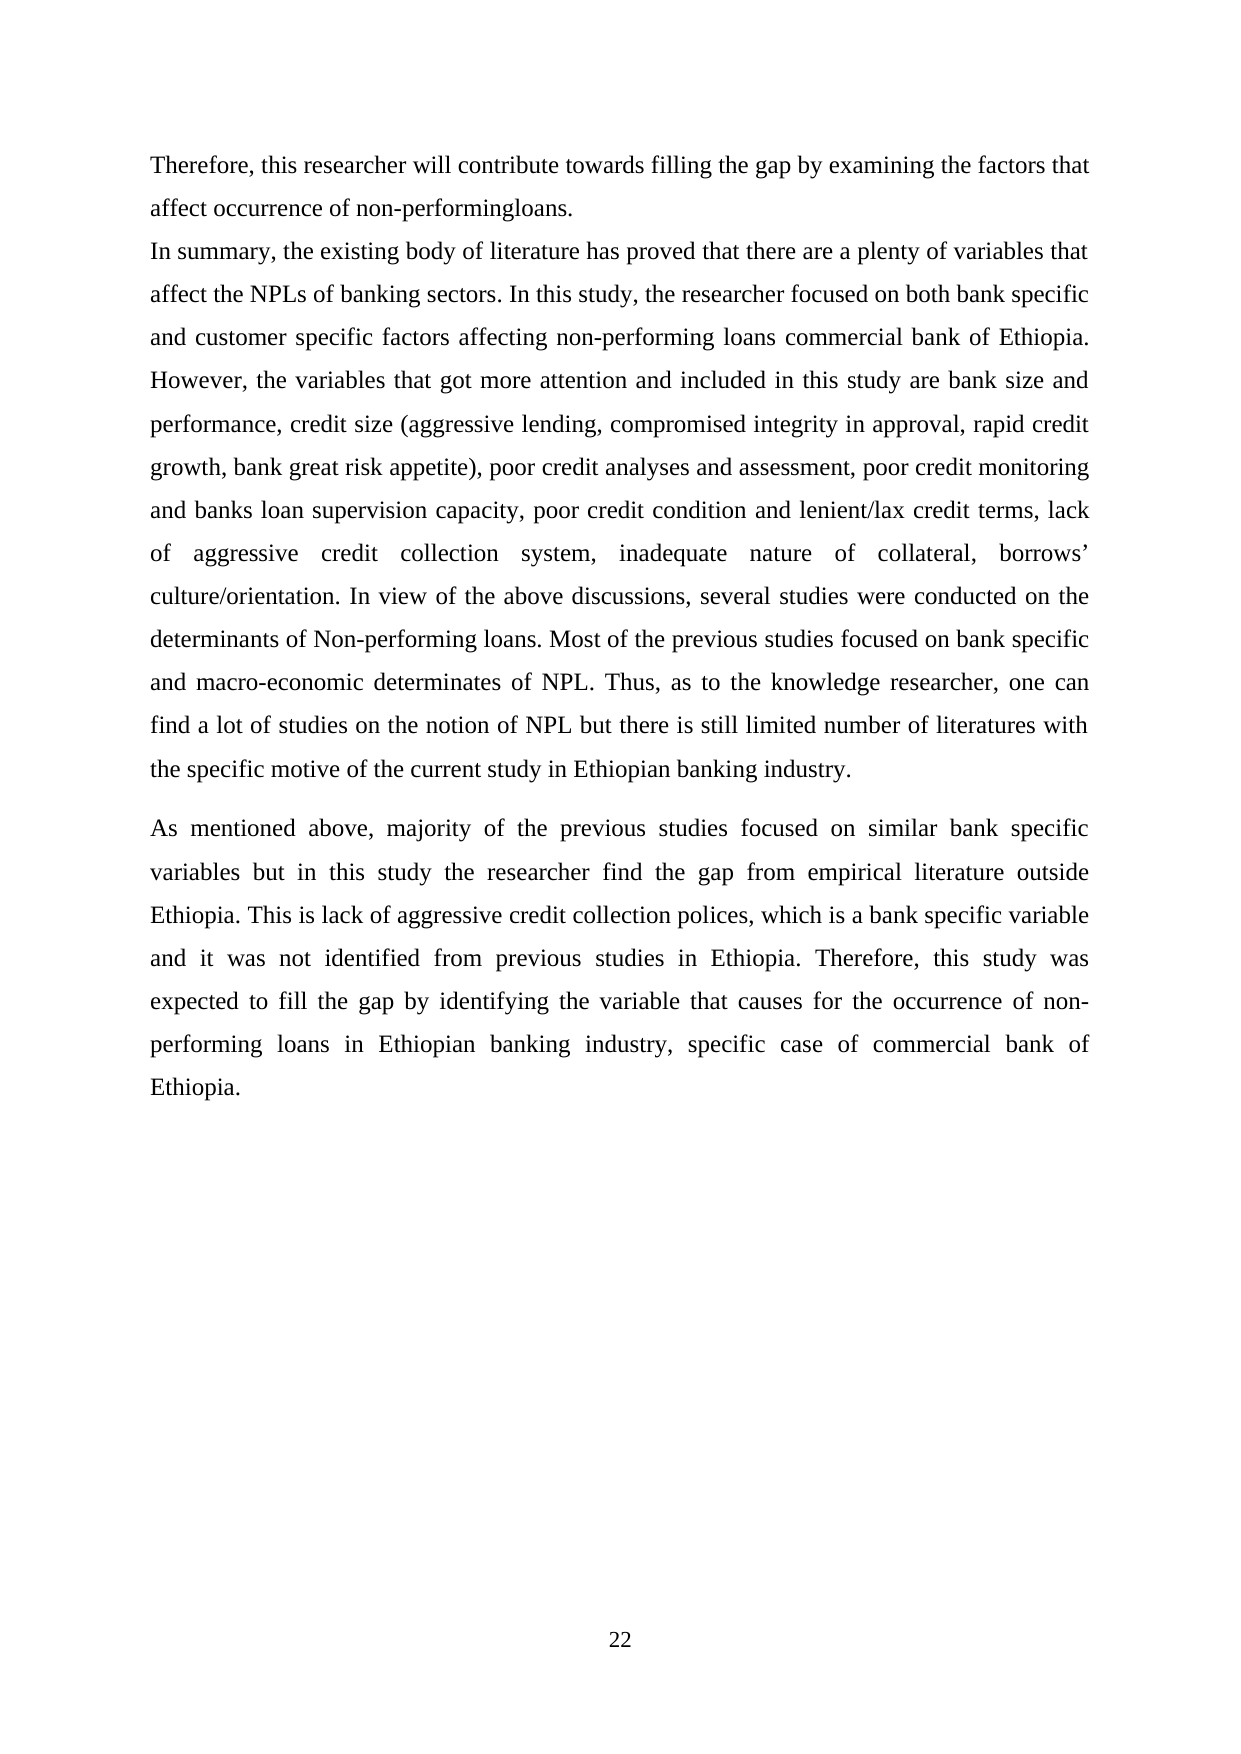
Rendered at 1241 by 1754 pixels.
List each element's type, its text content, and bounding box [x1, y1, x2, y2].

text In summary, the existing body of literature has proved that there are a plenty of variables that affect the NPLs of banking sectors. In this study, the researcher focused on both bank specific and customer specific factors affecting non-performing loans commercial bank of Ethiopia. However, the variables that got more attention and included in this study are bank size and performance, credit size (aggressive lending, compromised integrity in approval, rapid credit growth, bank great risk appetite), poor credit analyses and assessment, poor credit monitoring and banks loan supervision capacity, poor credit condition and lenient/lax credit terms, lack of aggressive credit collection system, inadequate nature of collateral, borrows’ culture/orientation. In view of the above discussions, several studies were conducted on the determinants of Non-performing loans. Most of the previous studies focused on bank specific and macro-economic determinates of NPL. Thus, as to the knowledge researcher, one can find a lot of studies on the notion of NPL but there is still limited number of literatures with the specific motive of the current study in Ethiopian banking industry. [150, 236, 1090, 782]
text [150, 150, 1090, 222]
text As mentioned above, majority of the previous studies focused on similar bank specific variables but in this study the researcher find the gap from empirical literature outside Ethiopia. This is lack of aggressive credit collection polices, which is a bank specific variable and it was not identified from previous studies in Ethiopia. Therefore, this study was expected to fill the gap by identifying the variable that causes for the occurrence of non-performing loans in Ethiopian banking industry, specific case of commercial bank of Ethiopia. [150, 813, 1090, 1101]
